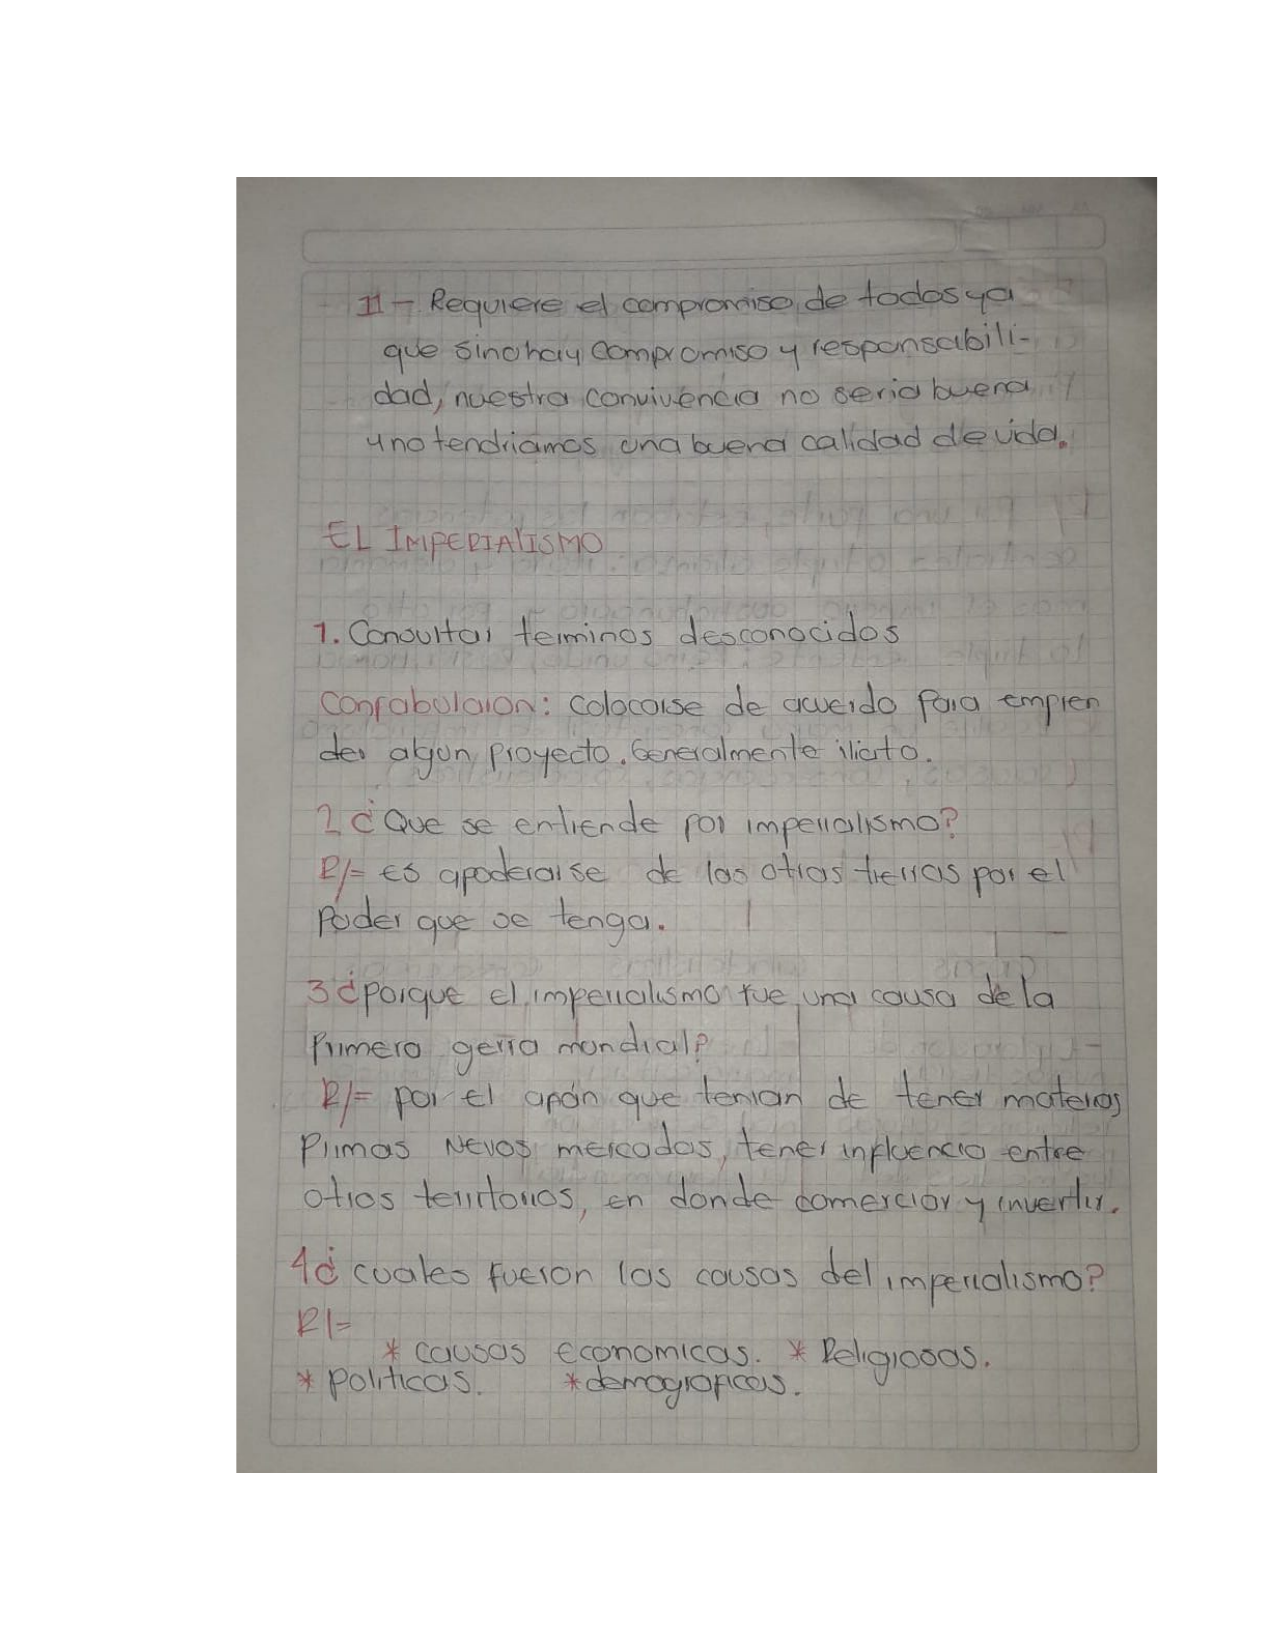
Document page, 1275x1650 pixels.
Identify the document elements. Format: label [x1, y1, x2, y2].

picture [236, 177, 1158, 1473]
